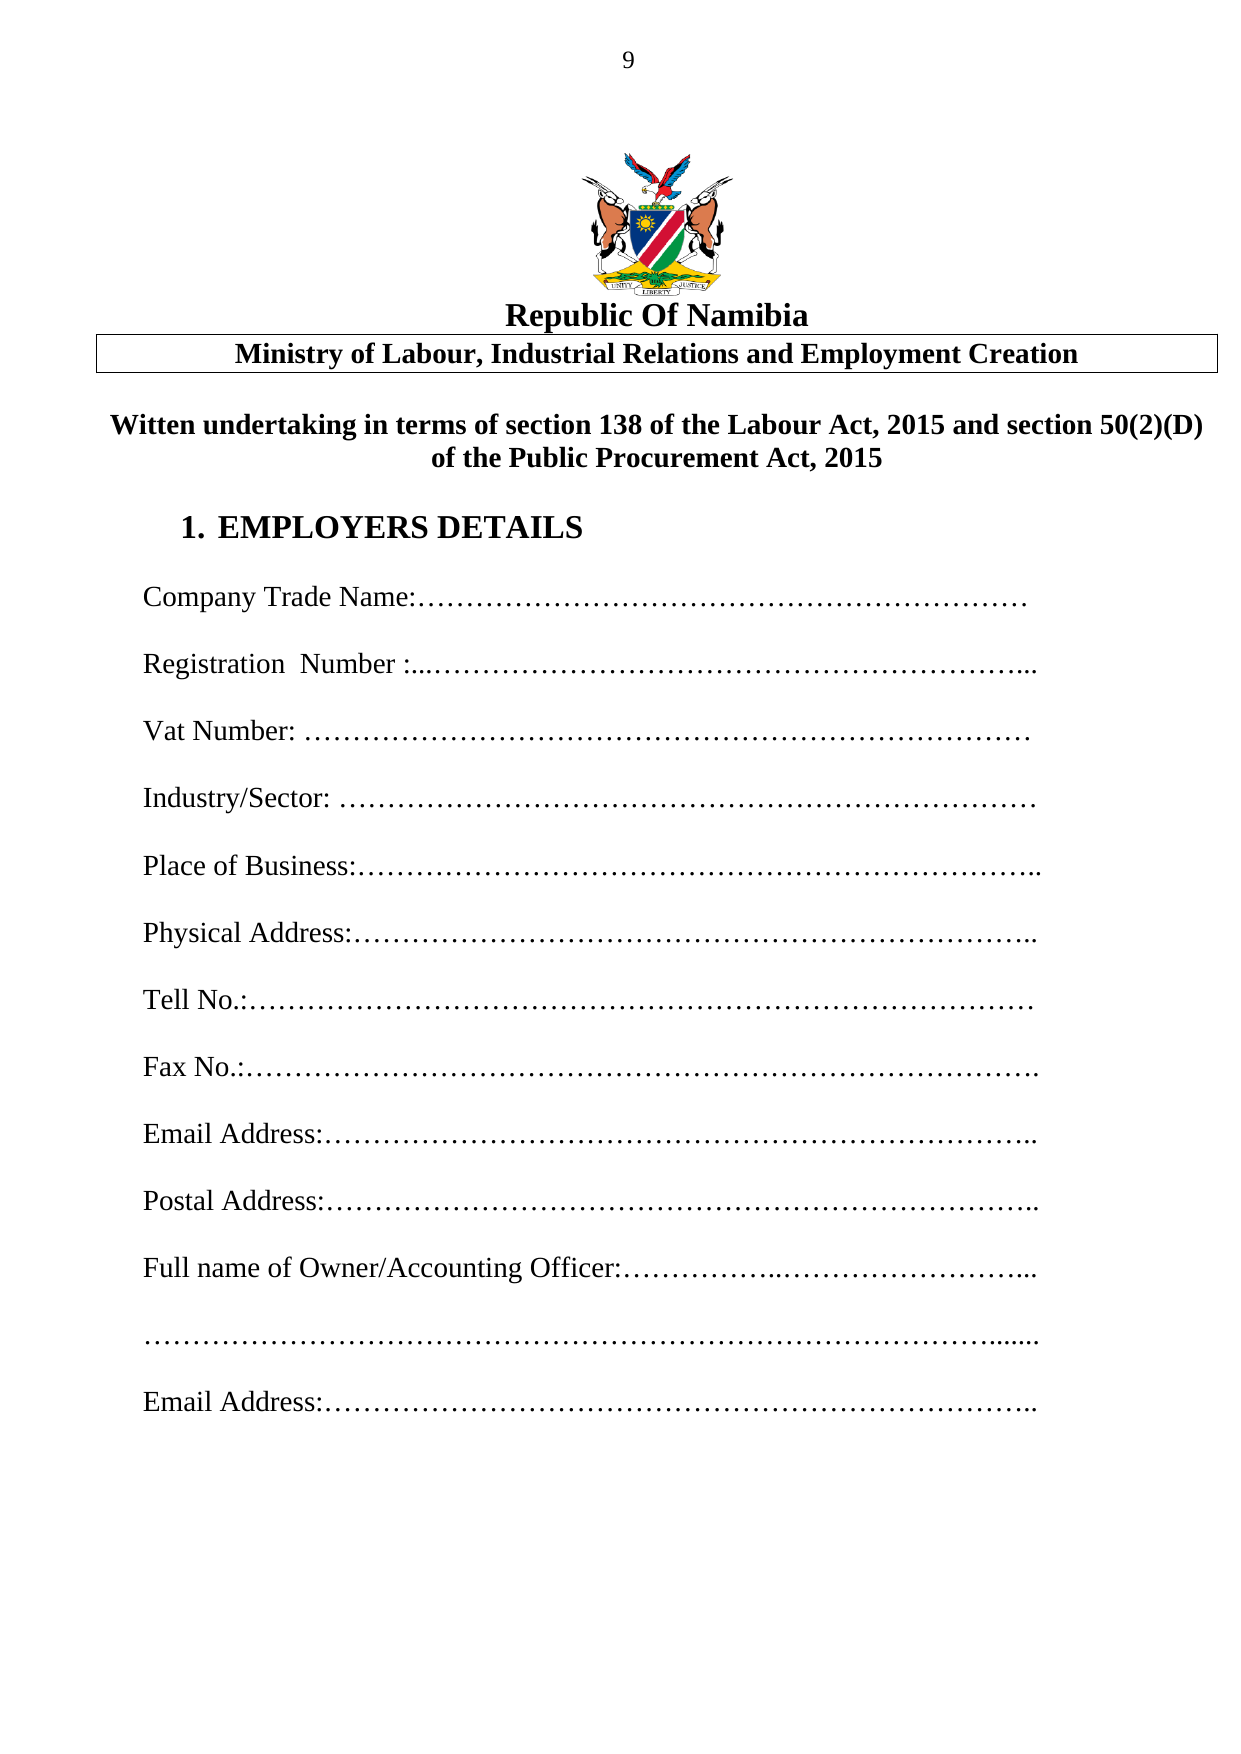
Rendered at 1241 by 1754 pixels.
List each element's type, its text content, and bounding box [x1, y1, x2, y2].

text Ministry of Labour, Industrial Relations and Employment Creation [97, 335, 1217, 372]
picture [580, 153, 734, 296]
text Postal Address:……………………………………………………………….. [143, 1183, 1208, 1217]
text Fax No.:………………………………………………………………………. [143, 1049, 1208, 1082]
text Company Trade Name:……………………………………………………… [143, 579, 1208, 613]
text Physical Address:…………………………………………………………….. [143, 915, 1208, 948]
text Witten undertaking in terms of section 138 of the Labour Act, 2015 and section 50(2)(D) of the Public Procurement Act, 2015 [105, 407, 1208, 474]
text Vat Number: ………………………………………………………………… [143, 713, 1208, 747]
text ……………………………………………………………………………....... [143, 1317, 1208, 1351]
text Email Address:……………………………………………………………….. [143, 1384, 1208, 1418]
list EMPLOYERS DETAILS [180, 507, 1208, 546]
text Email Address:……………………………………………………………….. [143, 1116, 1208, 1149]
text Place of Business:…………………………………………………………….. [143, 848, 1208, 881]
text Registration Number :...……………………………………………………... [143, 646, 1208, 680]
text Republic Of Namibia [105, 295, 1208, 333]
text Tell No.:……………………………………………………………………… [143, 982, 1208, 1015]
text Full name of Owner/Accounting Officer:……………..……………………... [143, 1250, 1208, 1284]
text Industry/Sector: ……………………………………………………………… [143, 781, 1208, 814]
